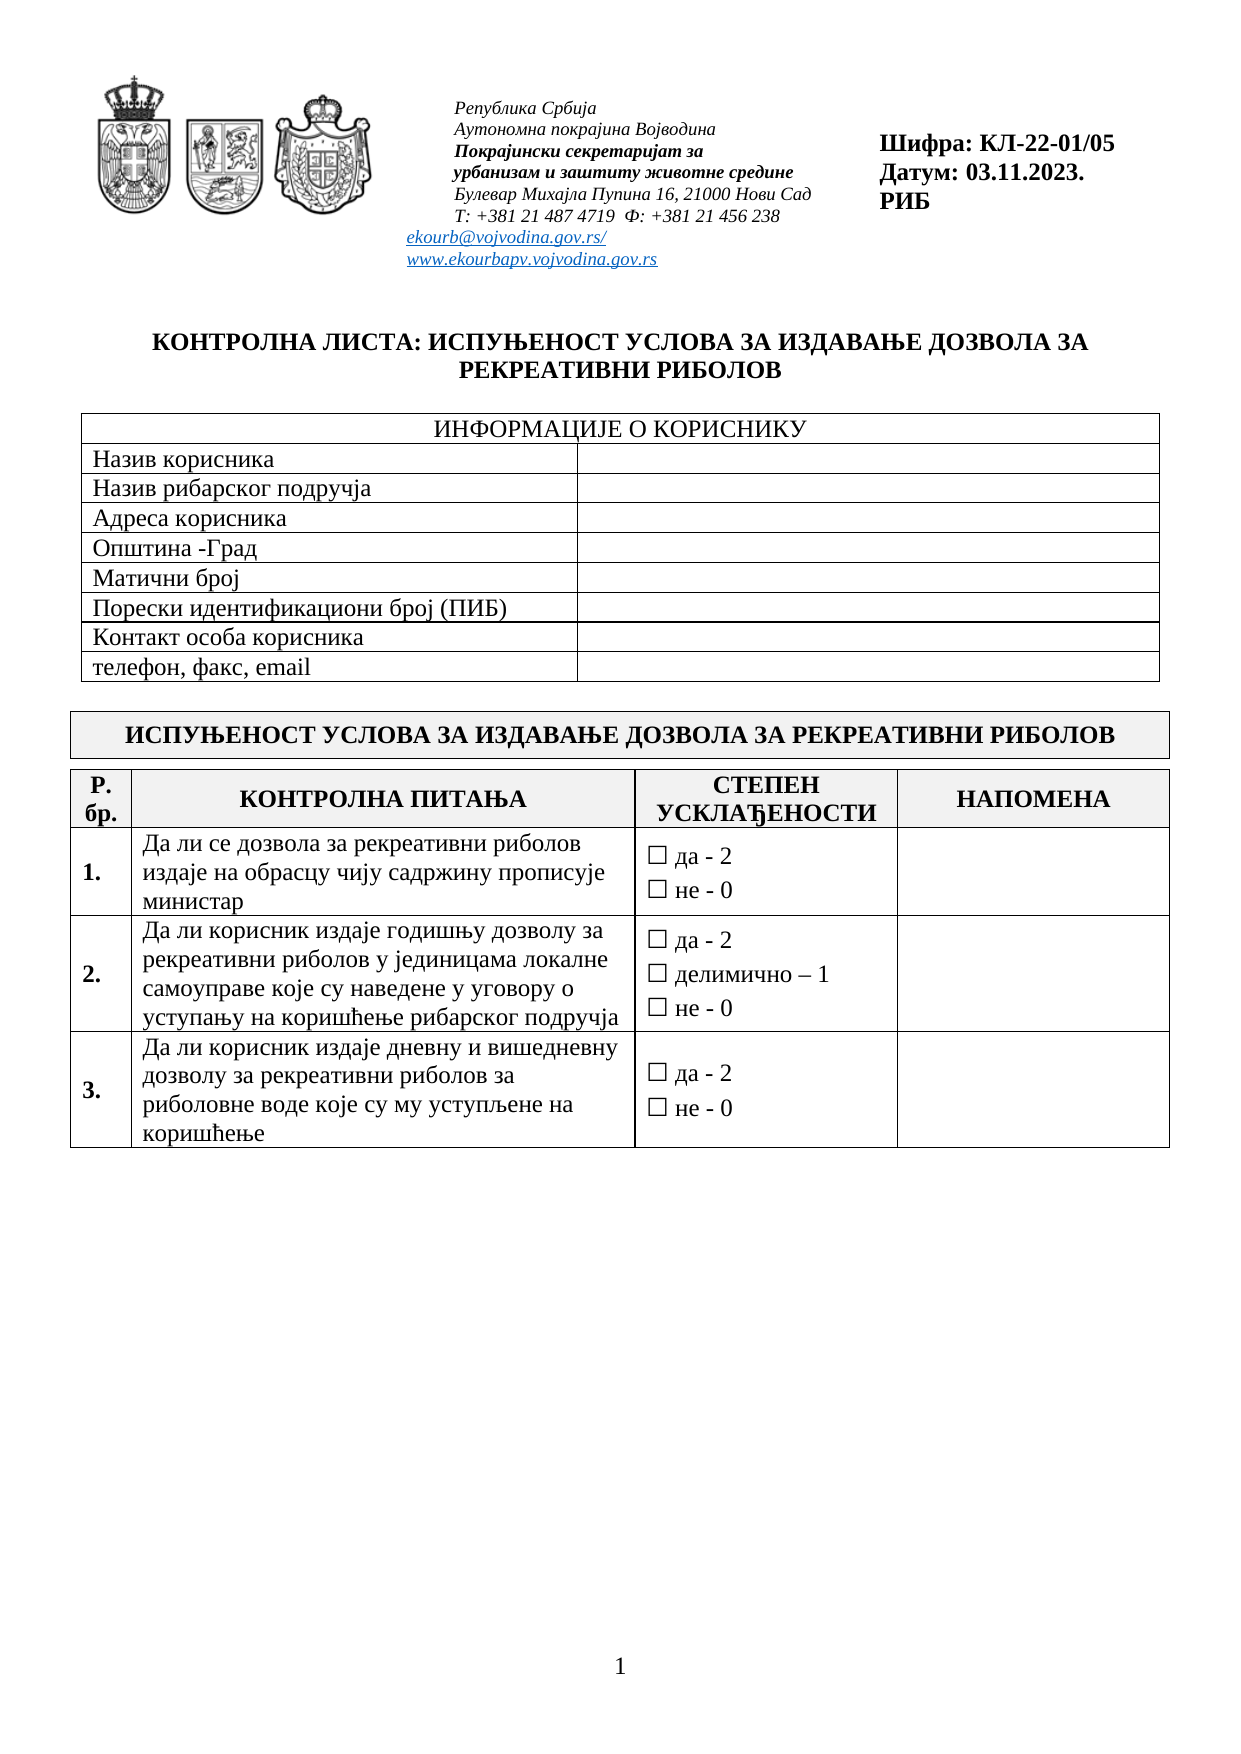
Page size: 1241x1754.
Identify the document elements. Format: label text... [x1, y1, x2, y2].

table_cell Контакт особа корисника [82, 623, 577, 651]
table_cell [898, 916, 1169, 1031]
table_cell [578, 533, 1159, 562]
picture [95, 73, 376, 218]
table_cell Назив корисника [82, 444, 577, 472]
table_cell Порески идентификациони број (ПИБ) [82, 593, 577, 621]
table_cell Адреса корисника [82, 503, 577, 532]
table_cell [578, 474, 1159, 502]
table_cell [898, 828, 1169, 914]
table_cell Да ли корисник издаје годишњу дозволу за рекреативни риболов у јединицама локалне самоуправе које су наведене у уговору о уступању на коришћење рибарског подручја [132, 916, 634, 1031]
table_cell Да ли се дозвола за рекреативни риболов издаје на обрасцу чију садржину прописује министар [132, 828, 634, 914]
table_header КОНТРОЛНА ПИТАЊА [132, 770, 634, 827]
table_cell [578, 444, 1159, 472]
table_cell Да ли корисник издаје дневну и вишедневну дозволу за рекреативни риболов за риболовне воде које су му уступљене на коришћење [132, 1032, 634, 1147]
table_cell [71, 916, 131, 1031]
table_cell телефон, факс, email [82, 652, 577, 681]
table_cell [578, 503, 1159, 532]
table_cell [578, 652, 1159, 681]
table_header ИСПУЊЕНОСТ УСЛОВА ЗА ИЗДАВАЊЕ ДОЗВОЛА ЗА РЕКРЕАТИВНИ РИБОЛОВ [71, 712, 1169, 758]
table_cell [578, 563, 1159, 592]
table_cell [71, 1032, 131, 1147]
table_cell [898, 1032, 1169, 1147]
table_header НАПОМЕНА [898, 770, 1169, 827]
table_cell Назив рибарског подручја [82, 474, 577, 502]
text КОНТРОЛНА ЛИСТА: ИСПУЊЕНОСТ УСЛОВА ЗА ИЗДАВАЊЕ ДОЗВОЛА ЗА РЕКРЕАТИВНИ РИБОЛОВ [148, 327, 1093, 384]
table_cell [71, 828, 131, 914]
table_cell да - 2 не - 0 [636, 828, 897, 914]
table_cell [578, 593, 1159, 621]
table_cell да - 2 не - 0 [636, 1032, 897, 1147]
table_cell да - 2 делимично – 1 не - 0 [636, 916, 897, 1031]
table_cell [578, 623, 1159, 651]
table_header Р. бр. [71, 770, 131, 827]
table_header СТЕПЕН УСКЛАЂЕНОСТИ [636, 770, 897, 827]
table_cell Општина -Град [82, 533, 577, 562]
table_header ИНФОРМАЦИЈЕ О КОРИСНИКУ [82, 414, 1159, 443]
table_cell Матични број [82, 563, 577, 592]
